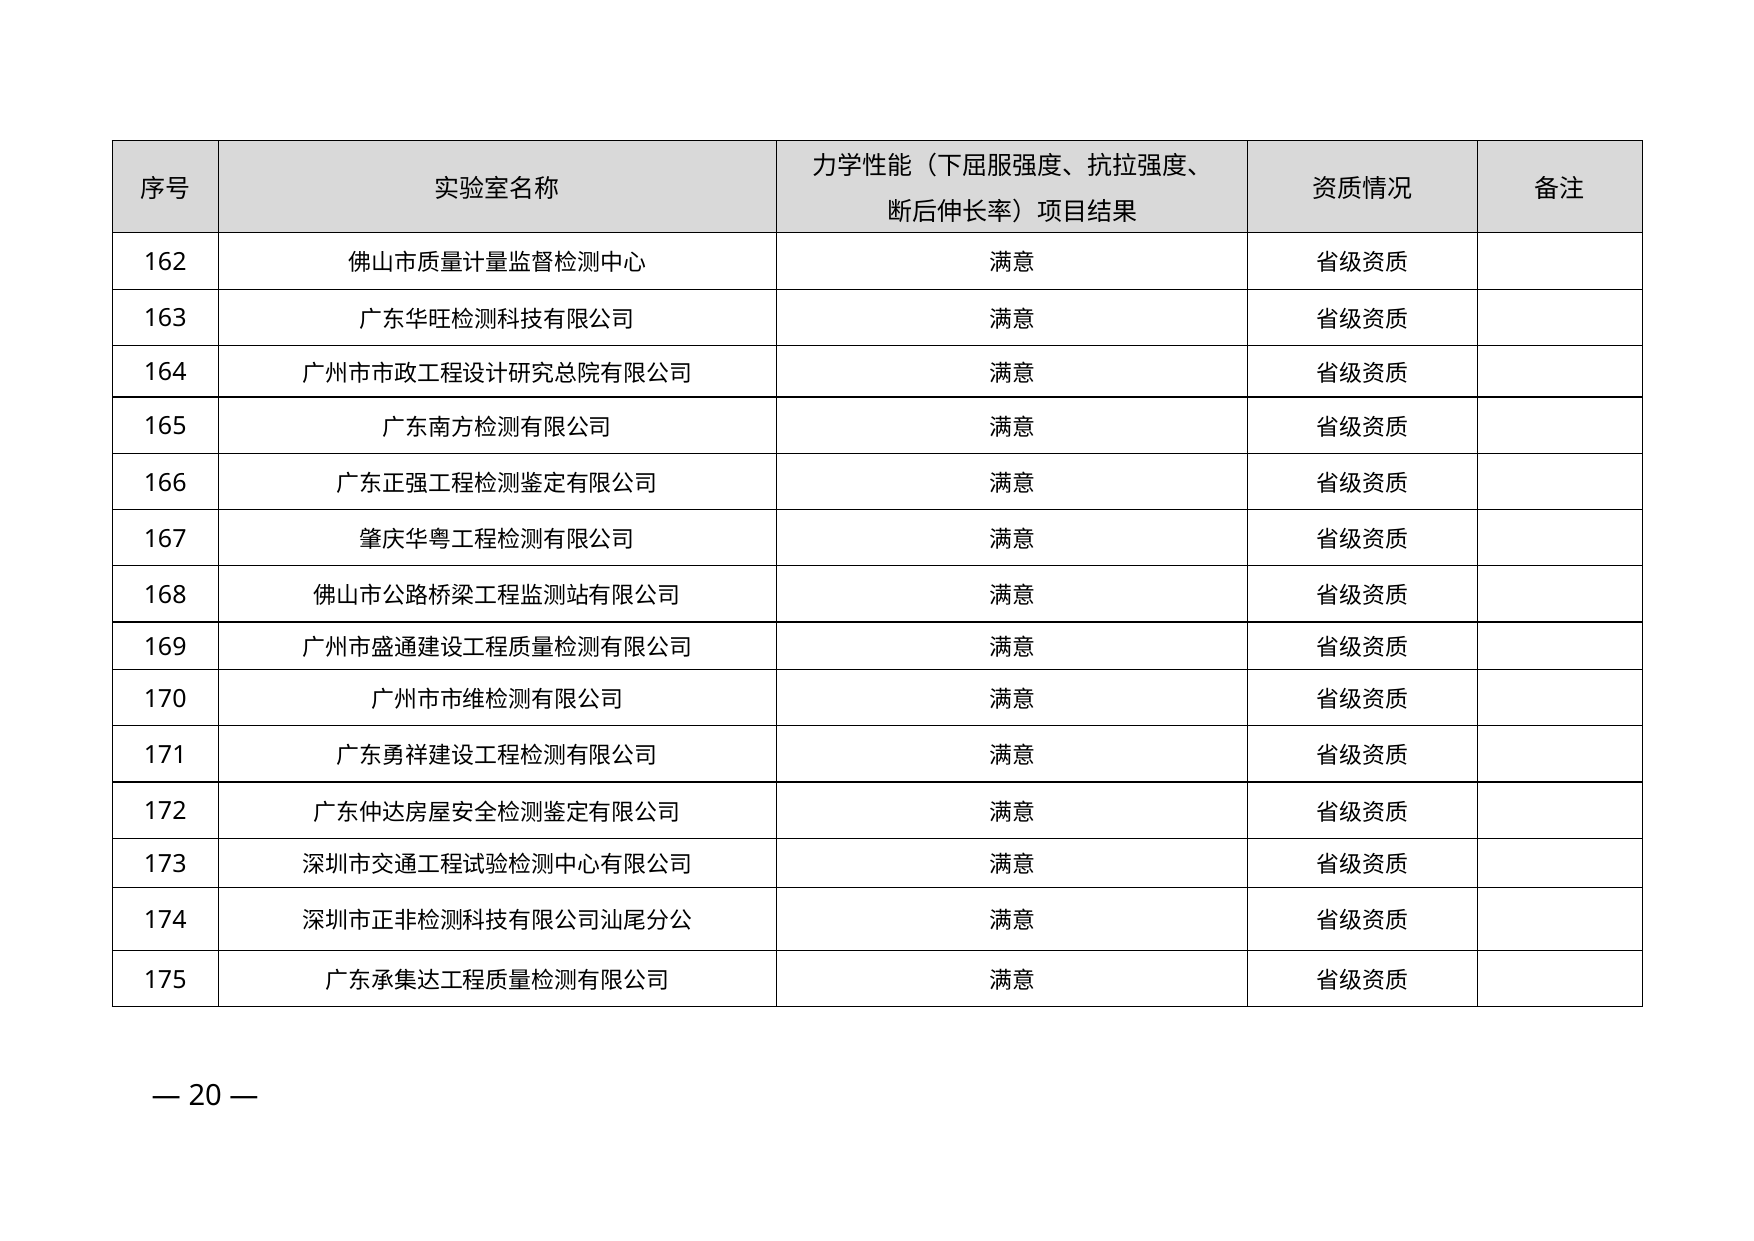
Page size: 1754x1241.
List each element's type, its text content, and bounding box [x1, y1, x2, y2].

table_cell 省级资质 [1248, 726, 1477, 781]
table_cell 省级资质 [1248, 839, 1477, 887]
table_cell 广州市市维检测有限公司 [219, 670, 776, 725]
table_cell [1478, 623, 1642, 669]
table_cell 165 [113, 398, 218, 453]
table_cell 满意 [777, 398, 1247, 453]
table_cell [1478, 839, 1642, 887]
table_cell 满意 [777, 888, 1247, 950]
table_cell 172 [113, 783, 218, 838]
table_cell [1478, 346, 1642, 396]
table_cell 省级资质 [1248, 233, 1477, 288]
table_cell 满意 [777, 623, 1247, 669]
table_cell 省级资质 [1248, 346, 1477, 396]
table_cell 164 [113, 346, 218, 396]
table_cell 广东南方检测有限公司 [219, 398, 776, 453]
table_cell 170 [113, 670, 218, 725]
table_cell [1478, 670, 1642, 725]
table_cell 省级资质 [1248, 398, 1477, 453]
table_cell 满意 [777, 726, 1247, 781]
table_cell 省级资质 [1248, 510, 1477, 565]
table_cell 166 [113, 454, 218, 509]
table_cell 满意 [777, 510, 1247, 565]
table_cell 深圳市交通工程试验检测中心有限公司 [219, 839, 776, 887]
table_cell [1478, 566, 1642, 621]
table_cell [1478, 510, 1642, 565]
table_cell 省级资质 [1248, 623, 1477, 669]
table_header 备注 [1478, 141, 1642, 232]
table_cell 满意 [777, 346, 1247, 396]
table_cell 广东承集达工程质量检测有限公司 [219, 951, 776, 1006]
table_cell 广东勇祥建设工程检测有限公司 [219, 726, 776, 781]
table_cell [1478, 951, 1642, 1006]
table_cell 满意 [777, 233, 1247, 288]
table_cell 171 [113, 726, 218, 781]
table_cell 肇庆华粤工程检测有限公司 [219, 510, 776, 565]
table_cell 满意 [777, 951, 1247, 1006]
table_cell 169 [113, 623, 218, 669]
table_cell 满意 [777, 783, 1247, 838]
table_header 实验室名称 [219, 141, 776, 232]
table_cell [1478, 233, 1642, 288]
table_cell [1478, 888, 1642, 950]
table_cell 广东正强工程检测鉴定有限公司 [219, 454, 776, 509]
table_cell 省级资质 [1248, 670, 1477, 725]
table_cell 满意 [777, 290, 1247, 345]
table_cell [1478, 726, 1642, 781]
table_cell 满意 [777, 670, 1247, 725]
table_cell 省级资质 [1248, 888, 1477, 950]
table_cell [1478, 398, 1642, 453]
table_cell [1478, 783, 1642, 838]
table_cell 省级资质 [1248, 566, 1477, 621]
table_cell 省级资质 [1248, 454, 1477, 509]
table_cell 167 [113, 510, 218, 565]
table_cell 广东华旺检测科技有限公司 [219, 290, 776, 345]
table_header 资质情况 [1248, 141, 1477, 232]
table_cell 广东仲达房屋安全检测鉴定有限公司 [219, 783, 776, 838]
table_cell 满意 [777, 454, 1247, 509]
table_cell 175 [113, 951, 218, 1006]
table_cell 佛山市质量计量监督检测中心 [219, 233, 776, 288]
table_cell 省级资质 [1248, 783, 1477, 838]
table_cell [1478, 454, 1642, 509]
table_cell 163 [113, 290, 218, 345]
table_cell 深圳市正非检测科技有限公司汕尾分公 [219, 888, 776, 950]
table_header 序号 [113, 141, 218, 232]
table_cell 广州市盛通建设工程质量检测有限公司 [219, 623, 776, 669]
table_cell 162 [113, 233, 218, 288]
table_cell 满意 [777, 839, 1247, 887]
table_cell 满意 [777, 566, 1247, 621]
table_cell 174 [113, 888, 218, 950]
table_cell [1478, 290, 1642, 345]
table_cell 佛山市公路桥梁工程监测站有限公司 [219, 566, 776, 621]
table_header 力学性能（下屈服强度、抗拉强度、 断后伸长率）项目结果 [777, 141, 1247, 232]
table_cell 广州市市政工程设计研究总院有限公司 [219, 346, 776, 396]
table_cell 省级资质 [1248, 290, 1477, 345]
table_cell 173 [113, 839, 218, 887]
table_cell 168 [113, 566, 218, 621]
table_cell 省级资质 [1248, 951, 1477, 1006]
